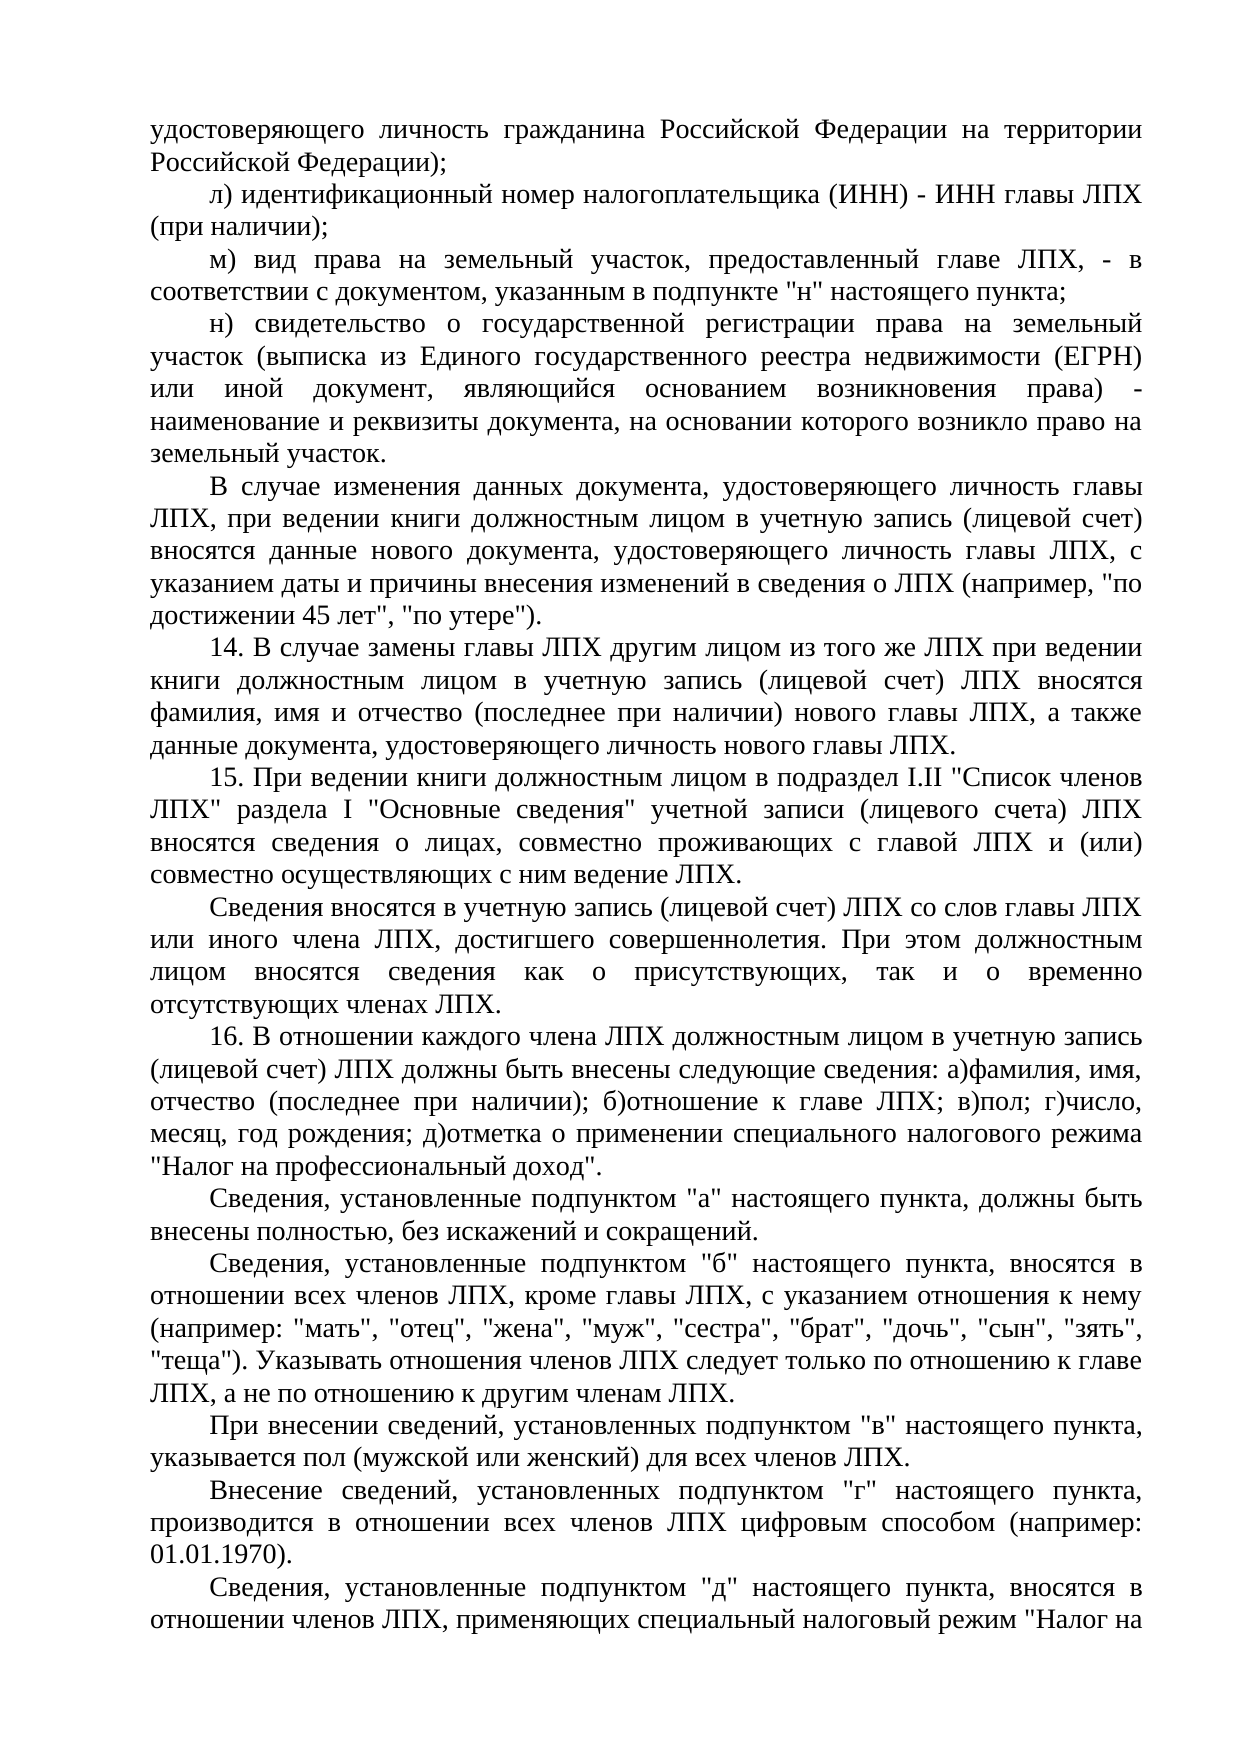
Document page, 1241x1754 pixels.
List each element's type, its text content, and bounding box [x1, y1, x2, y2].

text Внесение сведений, установленных подпунктом "г" настоящего пункта, производится в отношении всех членов ЛПХ цифровым способом (например: 01.01.1970). [150, 1473, 1144, 1570]
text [150, 112, 1144, 177]
text Сведения вносятся в учетную запись (лицевой счет) ЛПХ со слов главы ЛПХ или иного члена ЛПХ, достигшего совершеннолетия. При этом должностным лицом вносятся сведения как о присутствующих, так и о временно отсутствующих членах ЛПХ. [150, 890, 1144, 1019]
text Сведения, установленные подпунктом "б" настоящего пункта, вносятся в отношении всех членов ЛПХ, кроме главы ЛПХ, с указанием отношения к нему (например: "мать", "отец", "жена", "муж", "сестра", "брат", "дочь", "сын", "зять", "теща"). Указывать отношения членов ЛПХ следует только по отношению к главе ЛПХ, а не по отношению к другим членам ЛПХ. [150, 1246, 1144, 1408]
text м) вид права на земельный участок, предоставленный главе ЛПХ, - в соответствии с документом, указанным в подпункте "н" настоящего пункта; [150, 242, 1144, 307]
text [150, 1570, 1144, 1635]
text 14. В случае замены главы ЛПХ другим лицом из того же ЛПХ при ведении книги должностным лицом в учетную запись (лицевой счет) ЛПХ вносятся фамилия, имя и отчество (последнее при наличии) нового главы ЛПХ, а также данные документа, удостоверяющего личность нового главы ЛПХ. [150, 631, 1144, 760]
text В случае изменения данных документа, удостоверяющего личность главы ЛПХ, при ведении книги должностным лицом в учетную запись (лицевой счет) вносятся данные нового документа, удостоверяющего личность главы ЛПХ, с указанием даты и причины внесения изменений в сведения о ЛПХ (например, "по достижении 45 лет", "по утере"). [150, 468, 1144, 631]
text 15. При ведении книги должностным лицом в подраздел I.II "Список членов ЛПХ" раздела I "Основные сведения" учетной записи (лицевого счета) ЛПХ вносятся сведения о лицах, совместно проживающих с главой ЛПХ и (или) совместно осуществляющих с ним ведение ЛПХ. [150, 760, 1144, 890]
text Сведения, установленные подпунктом "а" настоящего пункта, должны быть внесены полностью, без искажений и сокращений. [150, 1181, 1144, 1246]
text н) свидетельство о государственной регистрации права на земельный участок (выписка из Единого государственного реестра недвижимости (ЕГРН) или иной документ, являющийся основанием возникновения права) - наименование и реквизиты документа, на основании которого возникло право на земельный участок. [150, 307, 1144, 468]
text 16. В отношении каждого члена ЛПХ должностным лицом в учетную запись (лицевой счет) ЛПХ должны быть внесены следующие сведения: а)фамилия, имя, отчество (последнее при наличии); б)отношение к главе ЛПХ; в)пол; г)число, месяц, год рождения; д)отметка о применении специального налогового режима "Налог на профессиональный доход". [150, 1019, 1144, 1181]
text л) идентификационный номер налогоплательщика (ИНН) - ИНН главы ЛПХ (при наличии); [150, 177, 1144, 242]
text При внесении сведений, установленных подпунктом "в" настоящего пункта, указывается пол (мужской или женский) для всех членов ЛПХ. [150, 1408, 1144, 1473]
